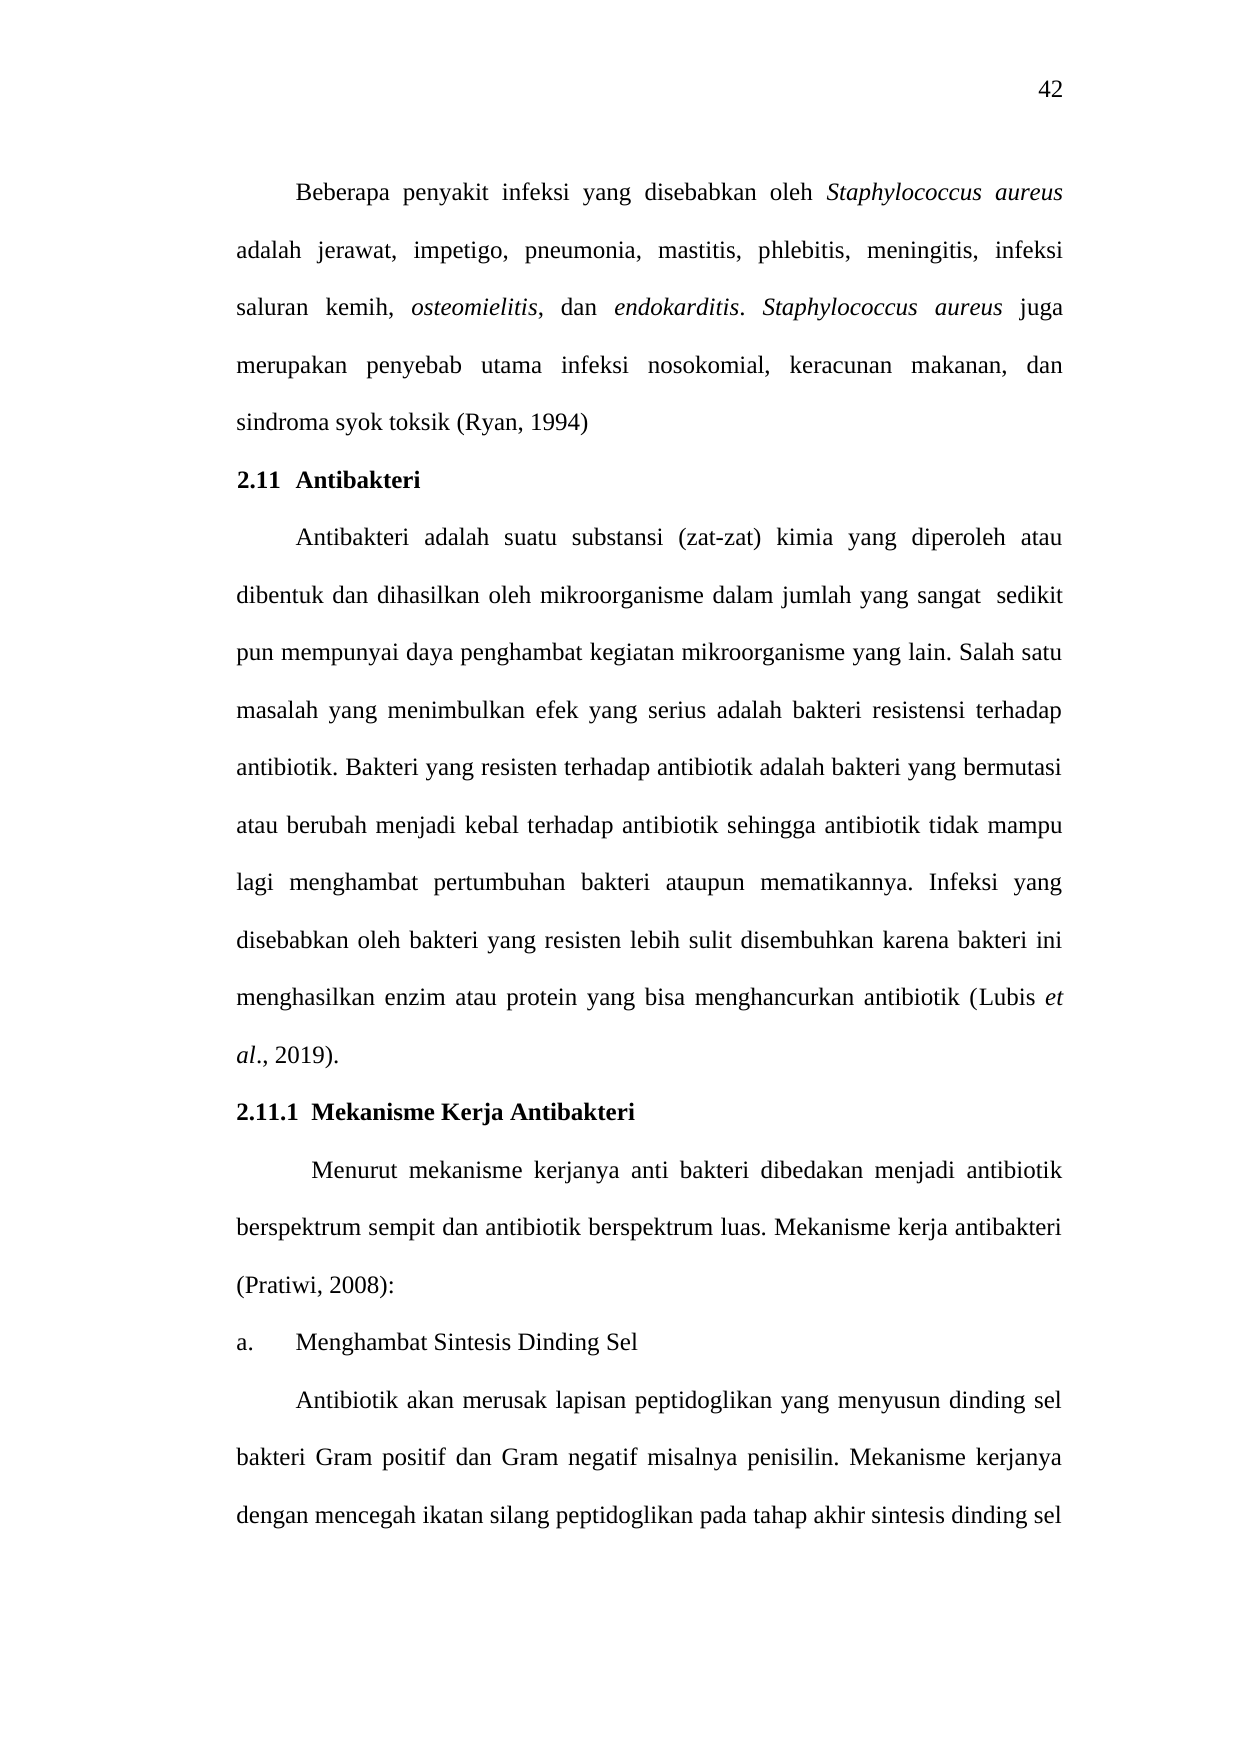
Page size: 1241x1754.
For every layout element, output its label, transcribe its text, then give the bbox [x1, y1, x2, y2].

list Beberapa penyakit infeksi yang disebabkan oleh Staphylococcus aureus adalah jerawat, impetigo, pneumonia, mastitis, phlebitis, meningitis, infeksi saluran kemih, osteomielitis, dan endokarditis. Staphylococcus aureus juga merupakan penyebab utama infeksi nosokomial, keracunan makanan, dan sindroma syok toksik (Ryan, 1994) [236, 177, 1063, 436]
subtitle 2.11.1 Mekanisme Kerja Antibakteri [236, 1097, 1063, 1126]
text Antibakteri adalah suatu substansi (zat-zat) kimia yang diperoleh atau dibentuk dan dihasilkan oleh mikroorganisme dalam jumlah yang sangat sedikit pun mempunyai daya penghambat kegiatan mikroorganisme yang lain. Salah satu masalah yang menimbulkan efek yang serius adalah bakteri resistensi terhadap antibiotik. Bakteri yang resisten terhadap antibiotik adalah bakteri yang bermutasi atau berubah menjadi kebal terhadap antibiotik sehingga antibiotik tidak mampu lagi menghambat pertumbuhan bakteri ataupun mematikannya. Infeksi yang disebabkan oleh bakteri yang resisten lebih sulit disembuhkan karena bakteri ini menghasilkan enzim atau protein yang bisa menghancurkan antibiotik (Lubis et al., 2019). [236, 522, 1063, 1068]
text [236, 1385, 1063, 1528]
text Menurut mekanisme kerjanya anti bakteri dibedakan menjadi antibiotik berspektrum sempit dan antibiotik berspektrum luas. Mekanisme kerja antibakteri (Pratiwi, 2008): [236, 1155, 1063, 1298]
subtitle Antibakteri [237, 465, 1063, 493]
list Menghambat Sintesis Dinding Sel [236, 1327, 1063, 1356]
